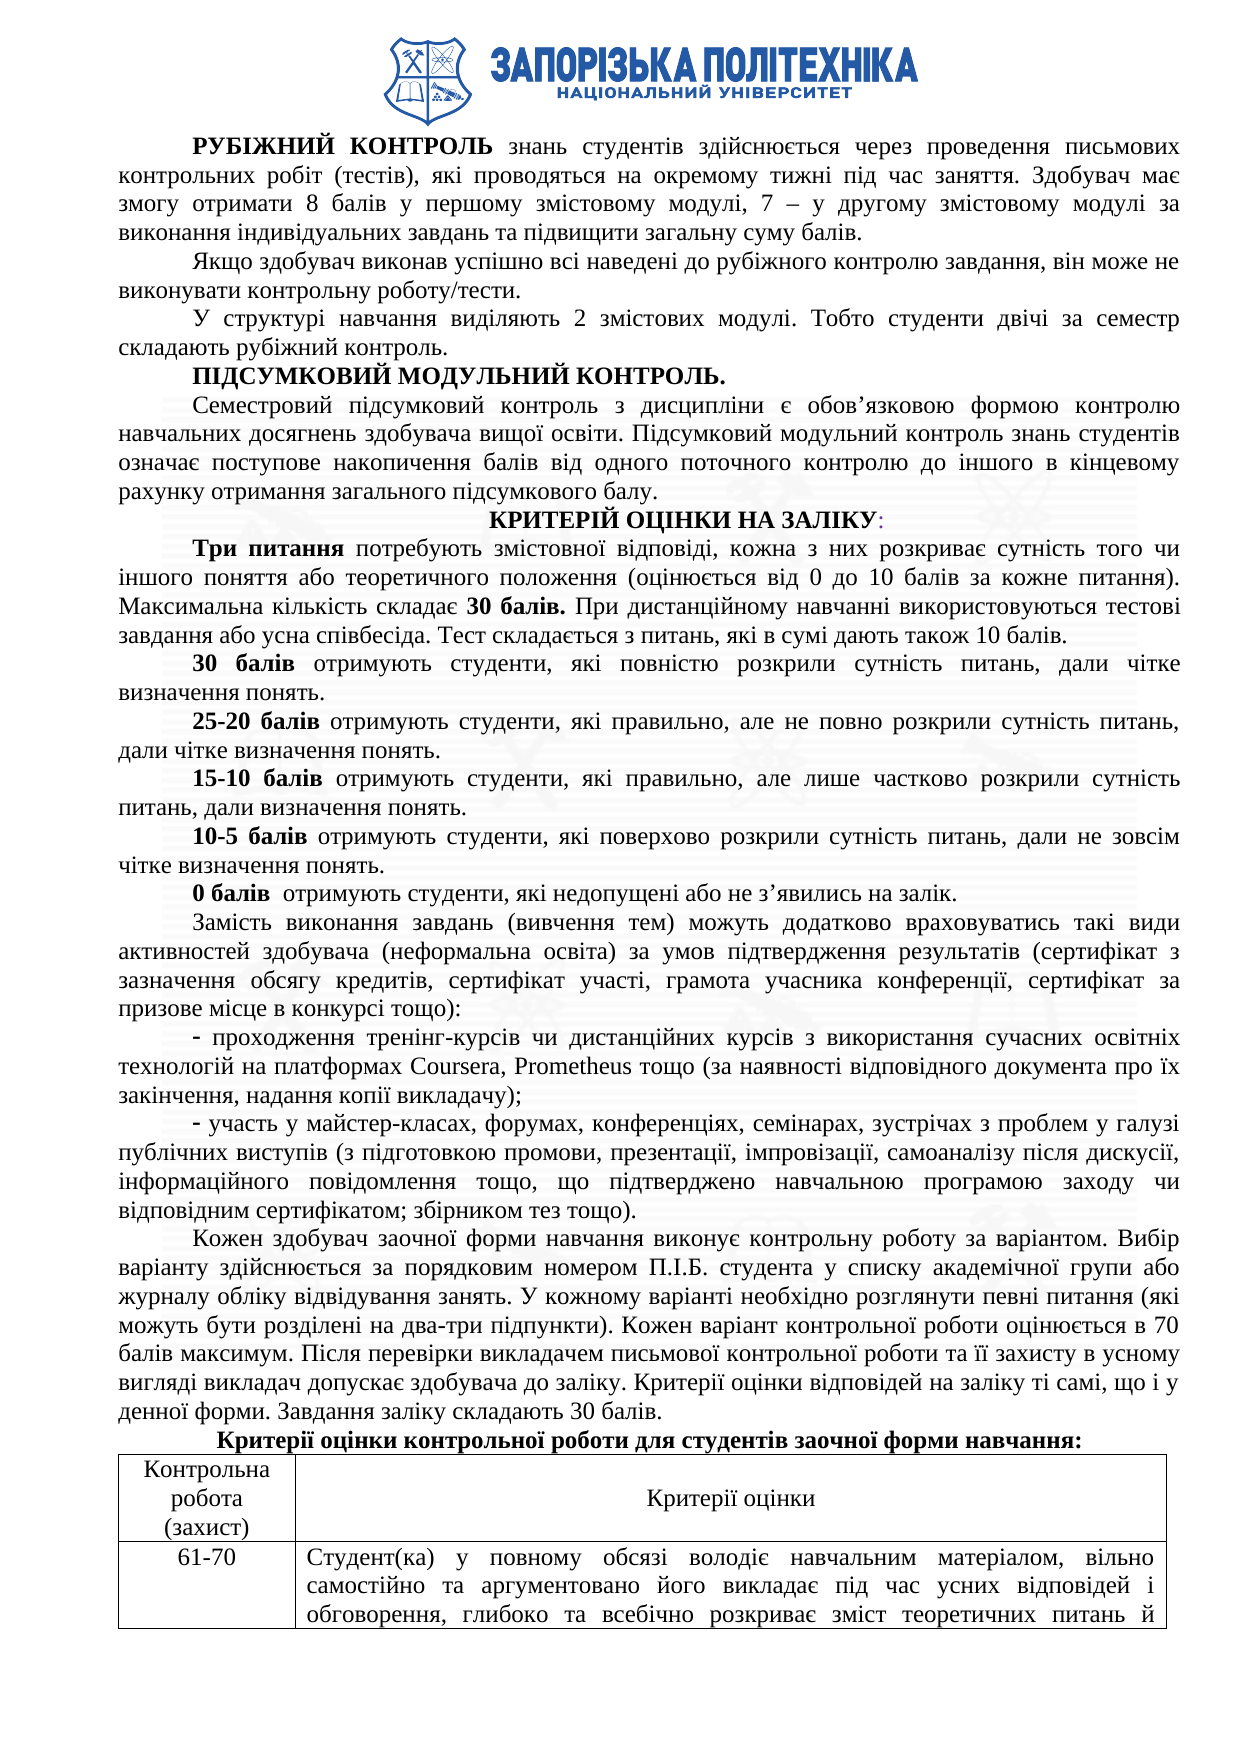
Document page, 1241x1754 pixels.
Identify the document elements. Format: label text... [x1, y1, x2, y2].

text Якщо здобувач виконав успішно всі наведені до рубіжного контролю завдання, він може не виконувати контрольну роботу/тести. [118, 246, 1181, 303]
text КРИТЕРІЙ ОЦІНКИ НА ЗАЛІКУ: [118, 505, 1181, 533]
text 0 балів отримують студенти, які недопущені або не з’явились на залік. [118, 878, 1181, 907]
text Семестровий підсумковий контроль з дисципліни є обов’язковою формою контролю навчальних досягнень здобувача вищої освіти. Підсумковий модульний контроль знань студентів означає поступове накопичення балів від одного поточного контролю до іншого в кінцевому рахунку отримання загального підсумкового балу. [118, 390, 1181, 505]
text 30 балів отримують студенти, які повністю розкрили сутність питань, дали чітке визначення понять. [118, 648, 1181, 706]
text У структурі навчання виділяють 2 змістових модулі. Тобто студенти двічі за семестр складають рубіжний контроль. [118, 303, 1181, 361]
text 15-10 балів отримують студенти, які правильно, але лише частково розкрили сутність питань, дали визначення понять. [118, 763, 1181, 821]
picture [353, 33, 947, 131]
text Кожен здобувач заочної форми навчання виконує контрольну роботу за варіантом. Вибір варіанту здійснюється за порядковим номером П.І.Б. студента у списку академічної групи або журналу обліку відвідування занять. У кожному варіанті необхідно розглянути певні питання (які можуть бути розділені на два-три підпункти). Кожен варіант контрольної роботи оцінюється в 70 балів максимум. Після перевірки викладачем письмової контрольної роботи та її захисту в усному вигляді викладач допускає здобувача до заліку. Критерії оцінки відповідей на заліку ті самі, що і у денної форми. Завдання заліку складають 30 балів. [118, 1223, 1181, 1425]
table_header Контрольна робота (захист) [119, 1455, 295, 1541]
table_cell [296, 1542, 1166, 1628]
text Замість виконання завдань (вивчення тем) можуть додатково враховуватись такі види активностей здобувача (неформальна освіта) за умов підтвердження результатів (сертифікат з зазначення обсягу кредитів, сертифікат участі, грамота учасника конференції, сертифікат за призове місце в конкурсі тощо): [118, 907, 1181, 1022]
text проходження тренінг-курсів чи дистанційних курсів з використання сучасних освітніх технологій на платформах Coursera, Prometheus тощо (за наявності відповідного документа про їх закінчення, надання копії викладачу); [118, 1022, 1181, 1108]
text Критерії оцінки контрольної роботи для студентів заочної форми навчання: [118, 1425, 1181, 1453]
text 25-20 балів отримують студенти, які правильно, але не повно розкрили сутність питань, дали чітке визначення понять. [118, 706, 1181, 763]
table_header Критерії оцінки [296, 1455, 1166, 1541]
text Три питання потребують змістовної відповіді, кожна з них розкриває сутність того чи іншого поняття або теоретичного положення (оцінюється від 0 до 10 балів за кожне питання). Максимальна кількість складає 30 балів. При дистанційному навчанні використовуються тестові завдання або усна співбесіда. Тест складається з питань, які в сумі дають також 10 балів. [118, 533, 1181, 648]
text РУБІЖНИЙ КОНТРОЛЬ знань студентів здійснюється через проведення письмових контрольних робіт (тестів), які проводяться на окремому тижні під час заняття. Здобувач має змогу отримати 8 балів у першому змістовому модулі, 7 – у другому змістовому модулі за виконання індивідуальних завдань та підвищити загальну суму балів. [118, 131, 1181, 246]
text ПІДСУМКОВИЙ МОДУЛЬНИЙ КОНТРОЛЬ. [118, 361, 1181, 390]
table_cell 61-70 [119, 1542, 295, 1628]
text 10-5 балів отримують студенти, які поверхово розкрили сутність питань, дали не зовсім чітке визначення понять. [118, 821, 1181, 878]
text участь у майстер-класах, форумах, конференціях, семінарах, зустрічах з проблем у галузі публічних виступів (з підготовкою промови, презентації, імпровізації, самоаналізу після дискусії, інформаційного повідомлення тощо, що підтверджено навчальною програмою заходу чи відповідним сертифікатом; збірником тез тощо). [118, 1108, 1181, 1223]
